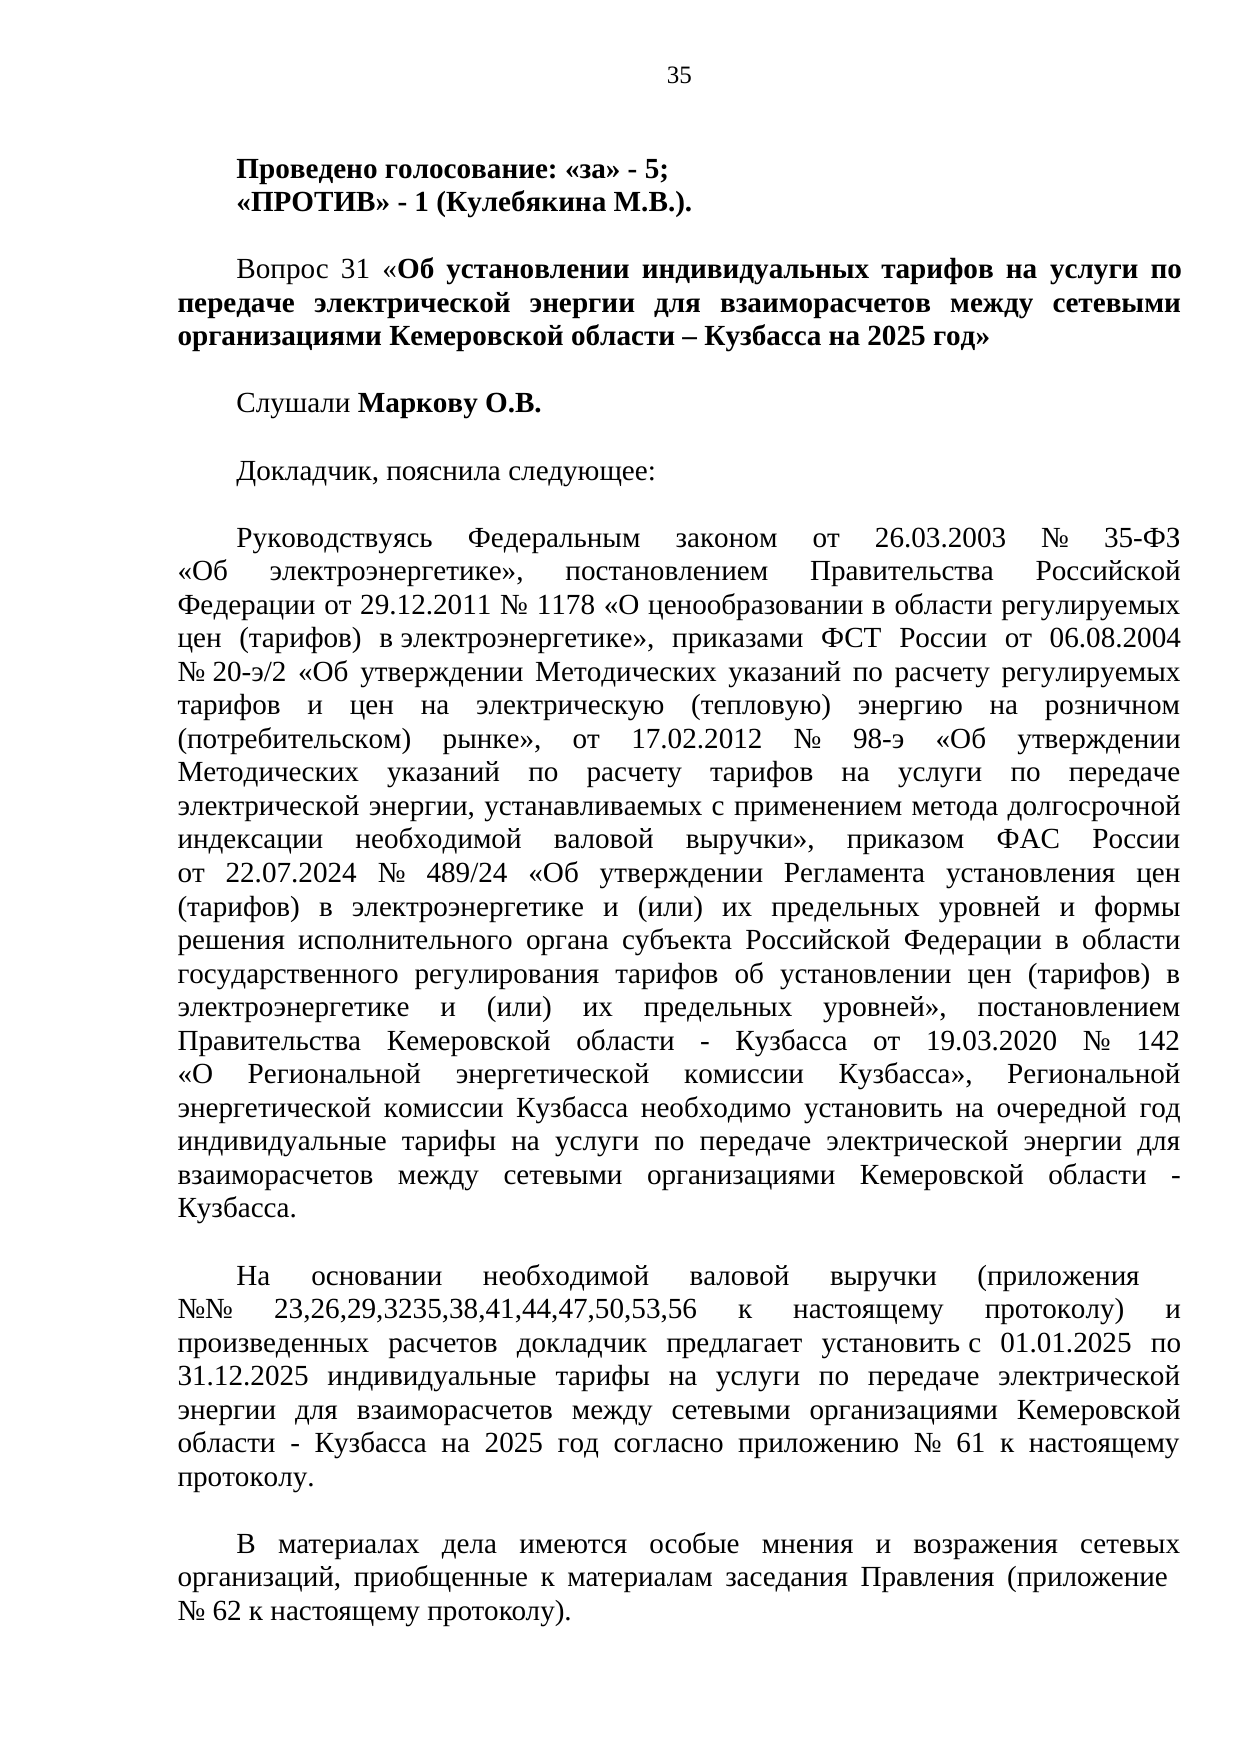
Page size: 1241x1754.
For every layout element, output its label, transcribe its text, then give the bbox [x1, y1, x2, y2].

text Вопрос 31 «Об установлении индивидуальных тарифов на услуги по передаче электрической энергии для взаиморасчетов между сетевыми организациями Кемеровской области – Кузбасса на 2025 год» [177, 251, 1182, 352]
text В материалах дела имеются особые мнения и возражения сетевых организаций, приобщенные к материалам заседания Правления (приложение № 62 к настоящему протоколу). [177, 1526, 1181, 1627]
text Слушали Маркову О.В. [177, 386, 1182, 419]
text Проведено голосование: «за» - 5; [177, 151, 1182, 184]
text «ПРОТИВ» - 1 (Кулебякина М.В.). [177, 184, 1182, 218]
text На основании необходимой валовой выручки (приложения №№ 23,26,29,3235,38,41,44,47,50,53,56 к настоящему протоколу) и произведенных расчетов докладчик предлагает установить с 01.01.2025 по 31.12.2025 индивидуальные тарифы на услуги по передаче электрической энергии для взаиморасчетов между сетевыми организациями Кемеровской области - Кузбасса на 2025 год согласно приложению № 61 к настоящему протоколу. [177, 1258, 1181, 1492]
text Руководствуясь Федеральным законом от 26.03.2003 № 35-ФЗ «Об электроэнергетике», постановлением Правительства Российской Федерации от 29.12.2011 № 1178 «О ценообразовании в области регулируемых цен (тарифов) в электроэнергетике», приказами ФСТ России от 06.08.2004 № 20-э/2 «Об утверждении Методических указаний по расчету регулируемых тарифов и цен на электрическую (тепловую) энергию на розничном (потребительском) рынке», от 17.02.2012 № 98-э «Об утверждении Методических указаний по расчету тарифов на услуги по передаче электрической энергии, устанавливаемых с применением метода долгосрочной индексации необходимой валовой выручки», приказом ФАС России от 22.07.2024 № 489/24 «Об утверждении Регламента установления цен (тарифов) в электроэнергетике и (или) их предельных уровней и формы решения исполнительного органа субъекта Российской Федерации в области государственного регулирования тарифов об установлении цен (тарифов) в электроэнергетике и (или) их предельных уровней», постановлением Правительства Кемеровской области - Кузбасса от 19.03.2020 № 142 «О Региональной энергетической комиссии Кузбасса», Региональной энергетической комиссии Кузбасса необходимо установить на очередной год индивидуальные тарифы на услуги по передаче электрической энергии для взаиморасчетов между сетевыми организациями Кемеровской области - Кузбасса. [177, 520, 1181, 1224]
text Докладчик, пояснила следующее: [177, 453, 1182, 486]
